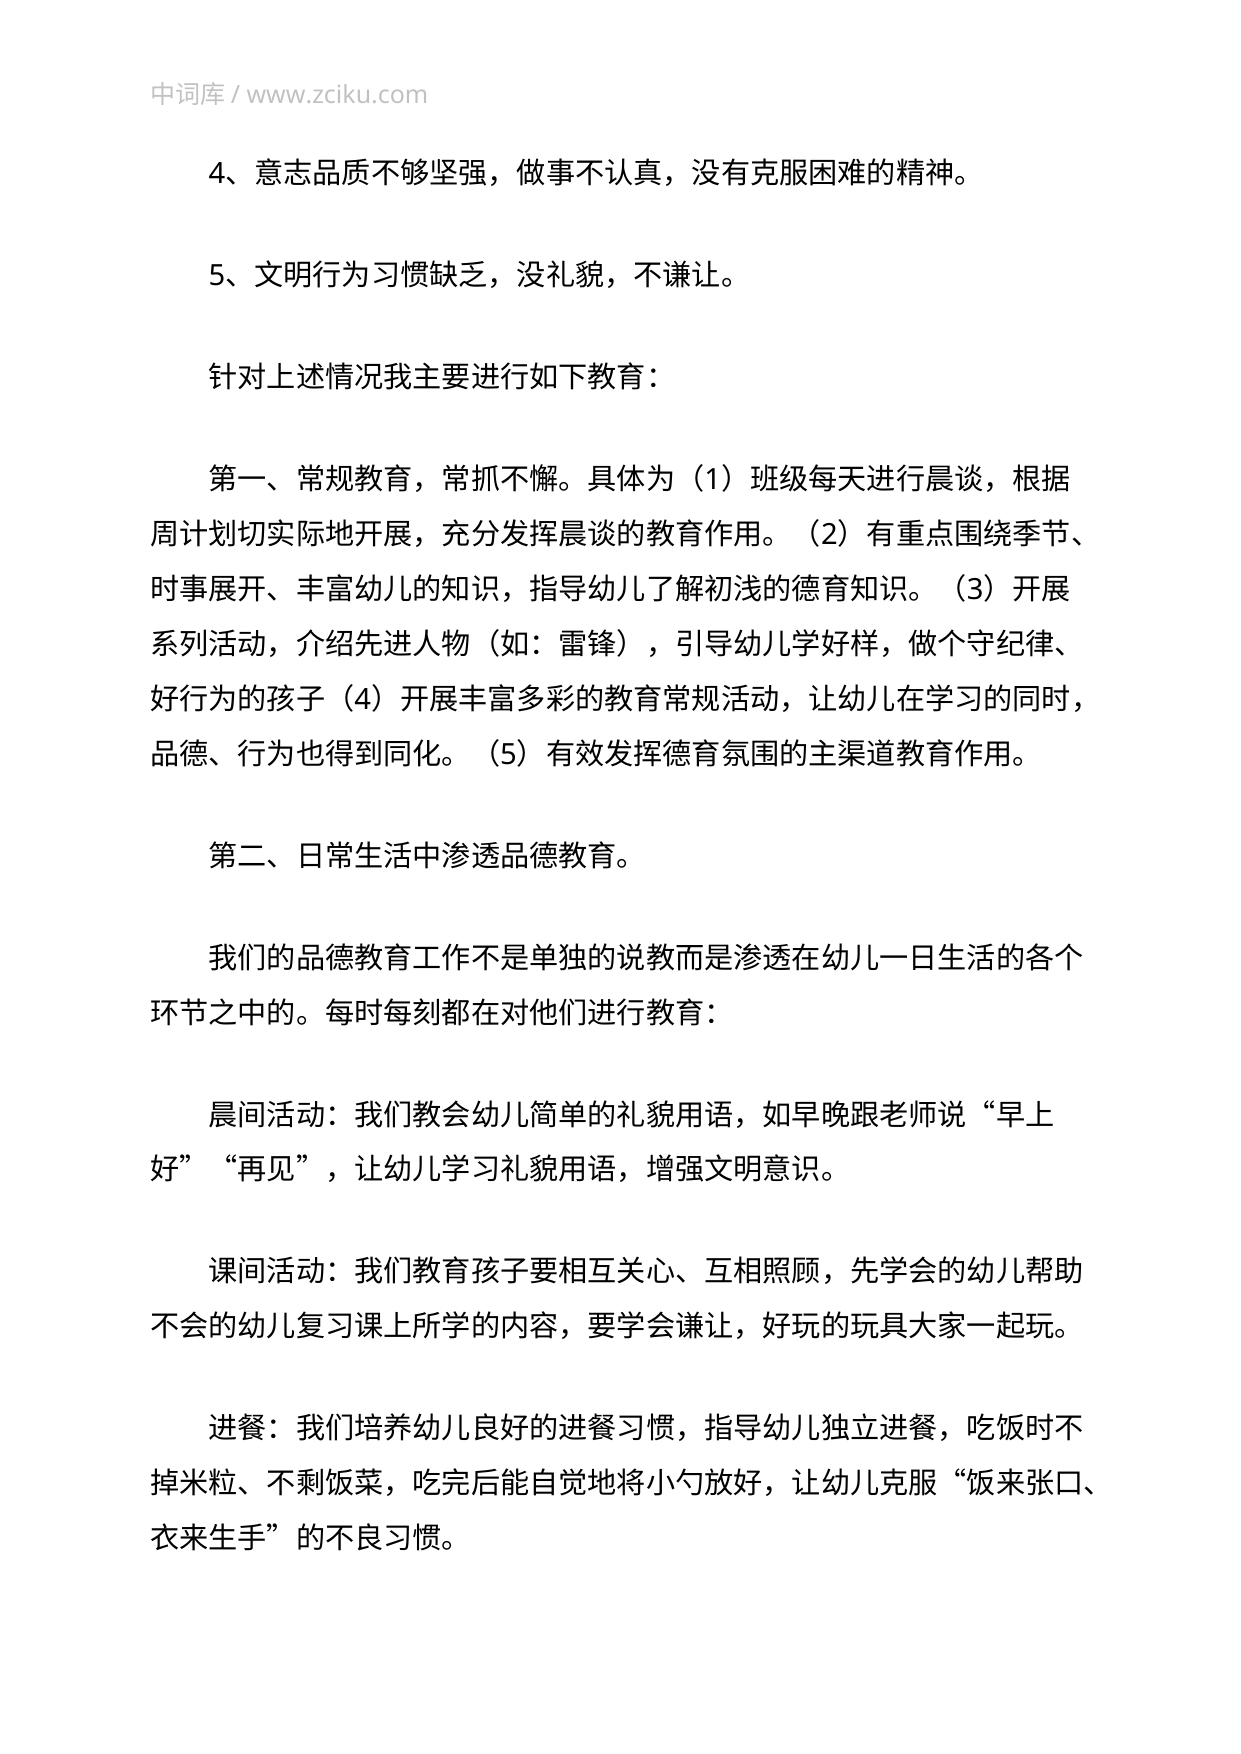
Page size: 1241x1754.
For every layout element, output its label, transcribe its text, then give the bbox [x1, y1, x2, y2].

text 5、文明行为习惯缺乏，没礼貌，不谦让。 [150, 252, 1090, 294]
text 晨间活动：我们教会幼儿简单的礼貌用语，如早晚跟老师说“早上好”“再见”，让幼儿学习礼貌用语，增强文明意识。 [150, 1091, 1090, 1188]
text 针对上述情况我主要进行如下教育： [150, 354, 1090, 396]
text 我们的品德教育工作不是单独的说教而是渗透在幼儿一日生活的各个环节之中的。每时每刻都在对他们进行教育： [150, 934, 1090, 1032]
text 课间活动：我们教育孩子要相互关心、互相照顾，先学会的幼儿帮助不会的幼儿复习课上所学的内容，要学会谦让，好玩的玩具大家一起玩。 [150, 1248, 1090, 1345]
text 4、意志品质不够坚强，做事不认真，没有克服困难的精神。 [150, 150, 1090, 192]
text 第一、常规教育，常抓不懈。具体为（1）班级每天进行晨谈，根据周计划切实际地开展，充分发挥晨谈的教育作用。（2）有重点围绕季节、时事展开、丰富幼儿的知识，指导幼儿了解初浅的德育知识。（3）开展系列活动，介绍先进人物（如：雷锋），引导幼儿学好样，做个守纪律、好行为的孩子（4）开展丰富多彩的教育常规活动，让幼儿在学习的同时，品德、行为也得到同化。（5）有效发挥德育氛围的主渠道教育作用。 [150, 456, 1090, 773]
text 进餐：我们培养幼儿良好的进餐习惯，指导幼儿独立进餐，吃饭时不掉米粒、不剩饭菜，吃完后能自觉地将小勺放好，让幼儿克服“饭来张口、衣来生手”的不良习惯。 [150, 1404, 1090, 1556]
text 第二、日常生活中渗透品德教育。 [150, 833, 1090, 875]
